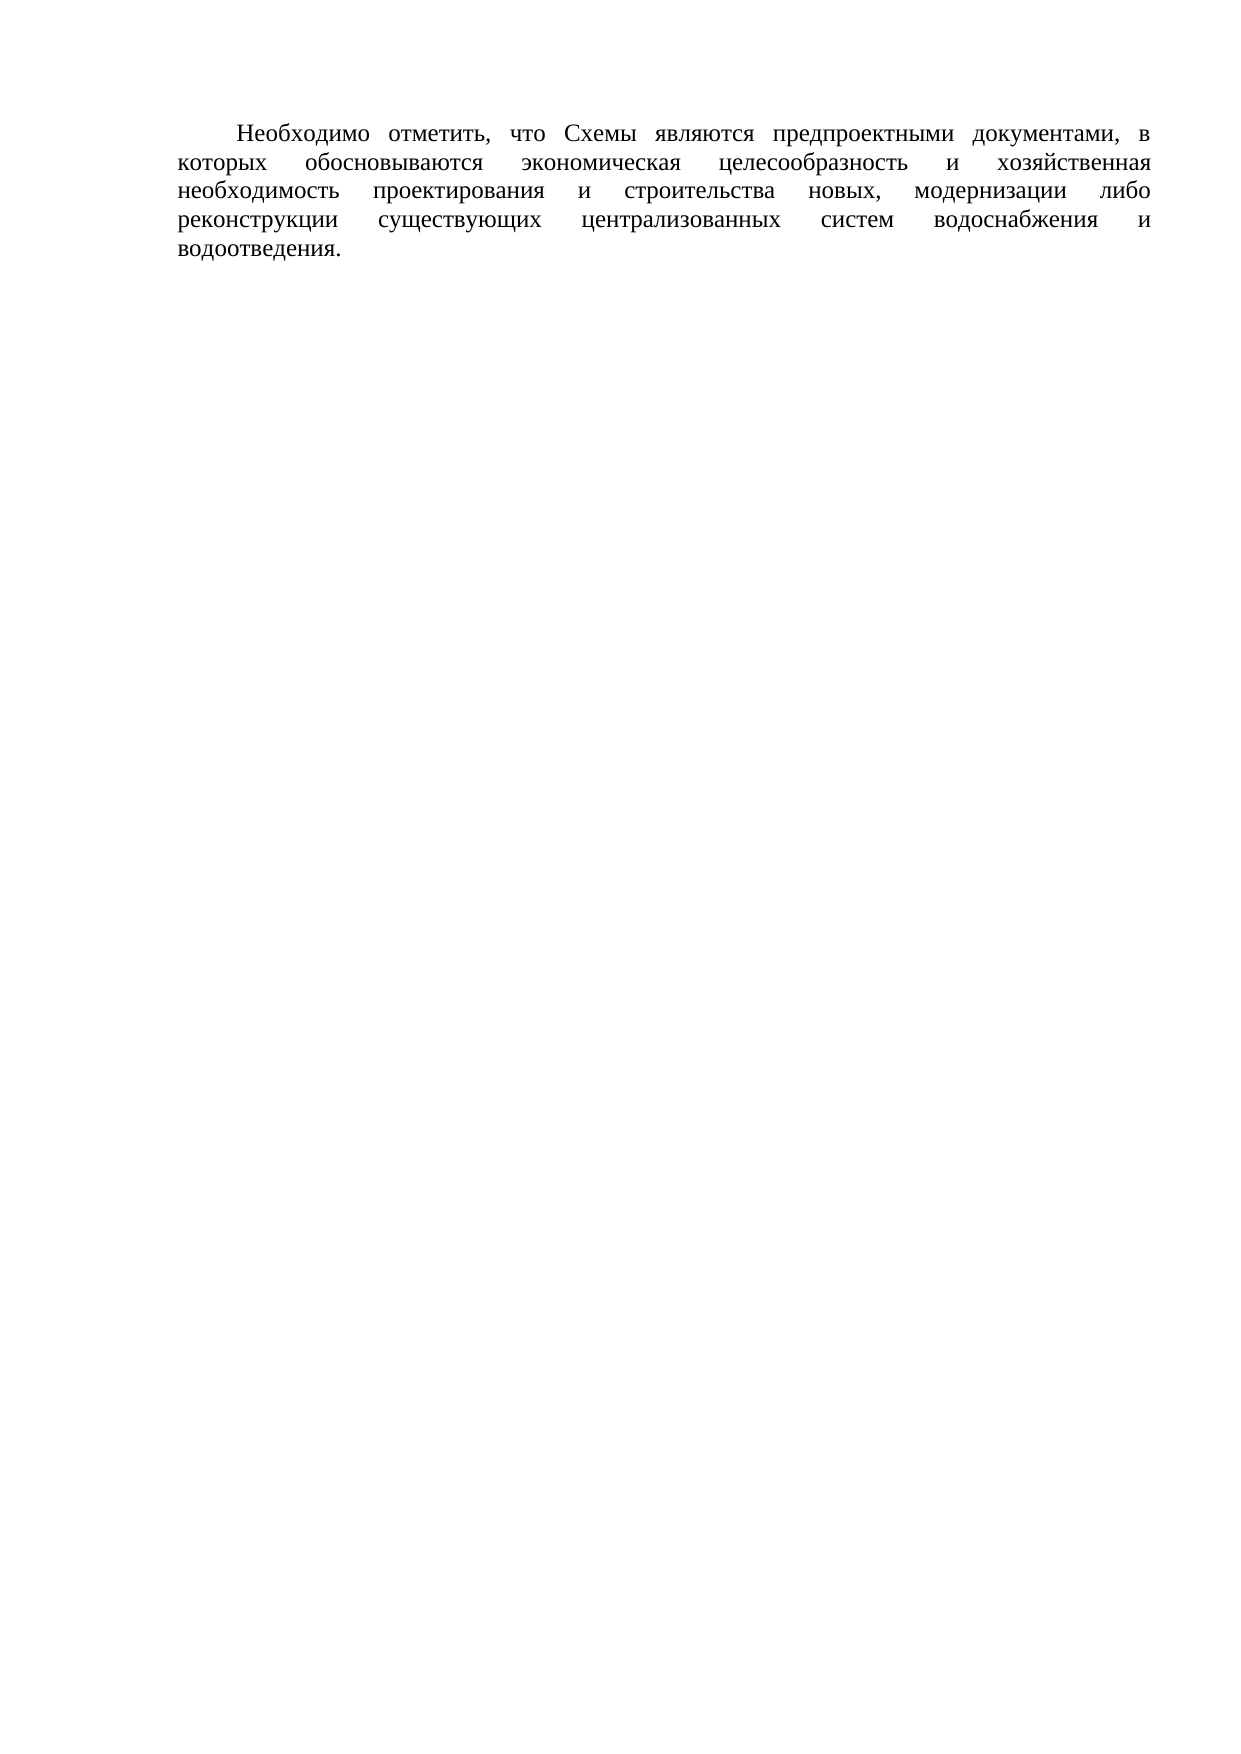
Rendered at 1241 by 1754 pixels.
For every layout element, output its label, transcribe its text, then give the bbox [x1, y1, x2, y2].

text Необходимо отметить, что Схемы являются предпроектными документами, в которых обосновываются экономическая целесообразность и хозяйственная необходимость проектирования и строительства новых, модернизации либо реконструкции существующих централизованных систем водоснабжения и водоотведения. [177, 118, 1152, 262]
